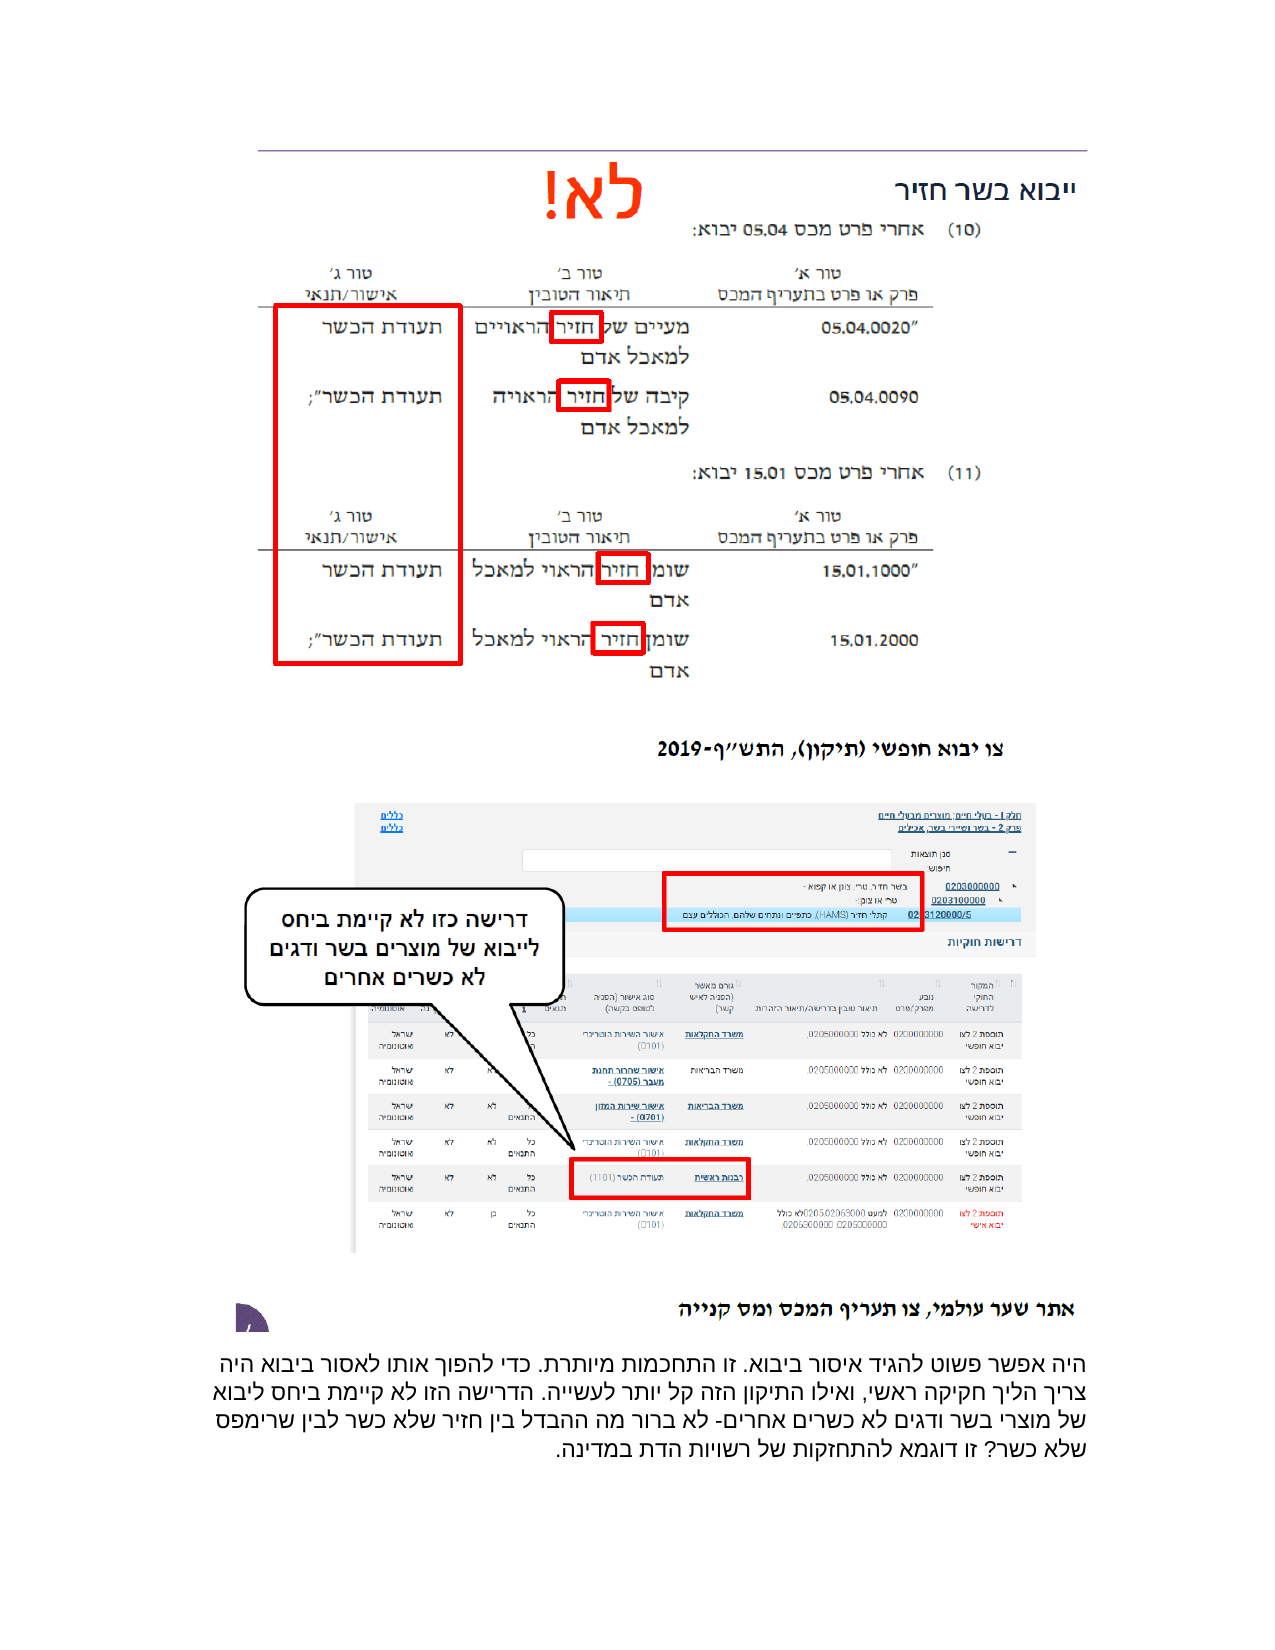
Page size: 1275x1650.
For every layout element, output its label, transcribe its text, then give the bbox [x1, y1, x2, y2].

picture [257, 150, 1088, 773]
picture [235, 791, 1088, 1332]
text היה אפשר פשוט להגיד איסור ביבוא. זו התחכמות מיותרת. כדי להפוך אותו לאסור ביבוא היה צריך הליך חקיקה ראשי, ואילו התיקון הזה קל יותר לעשייה. הדרישה הזו לא קיימת ביחס ליבוא של מוצרי בשר ודגים לא כשרים אחרים- לא ברור מה ההבדל בין חזיר שלא כשר לבין שרימפס שלא כשר? זו דוגמא להתחזקות של רשויות הדת במדינה. [187, 1351, 1087, 1462]
